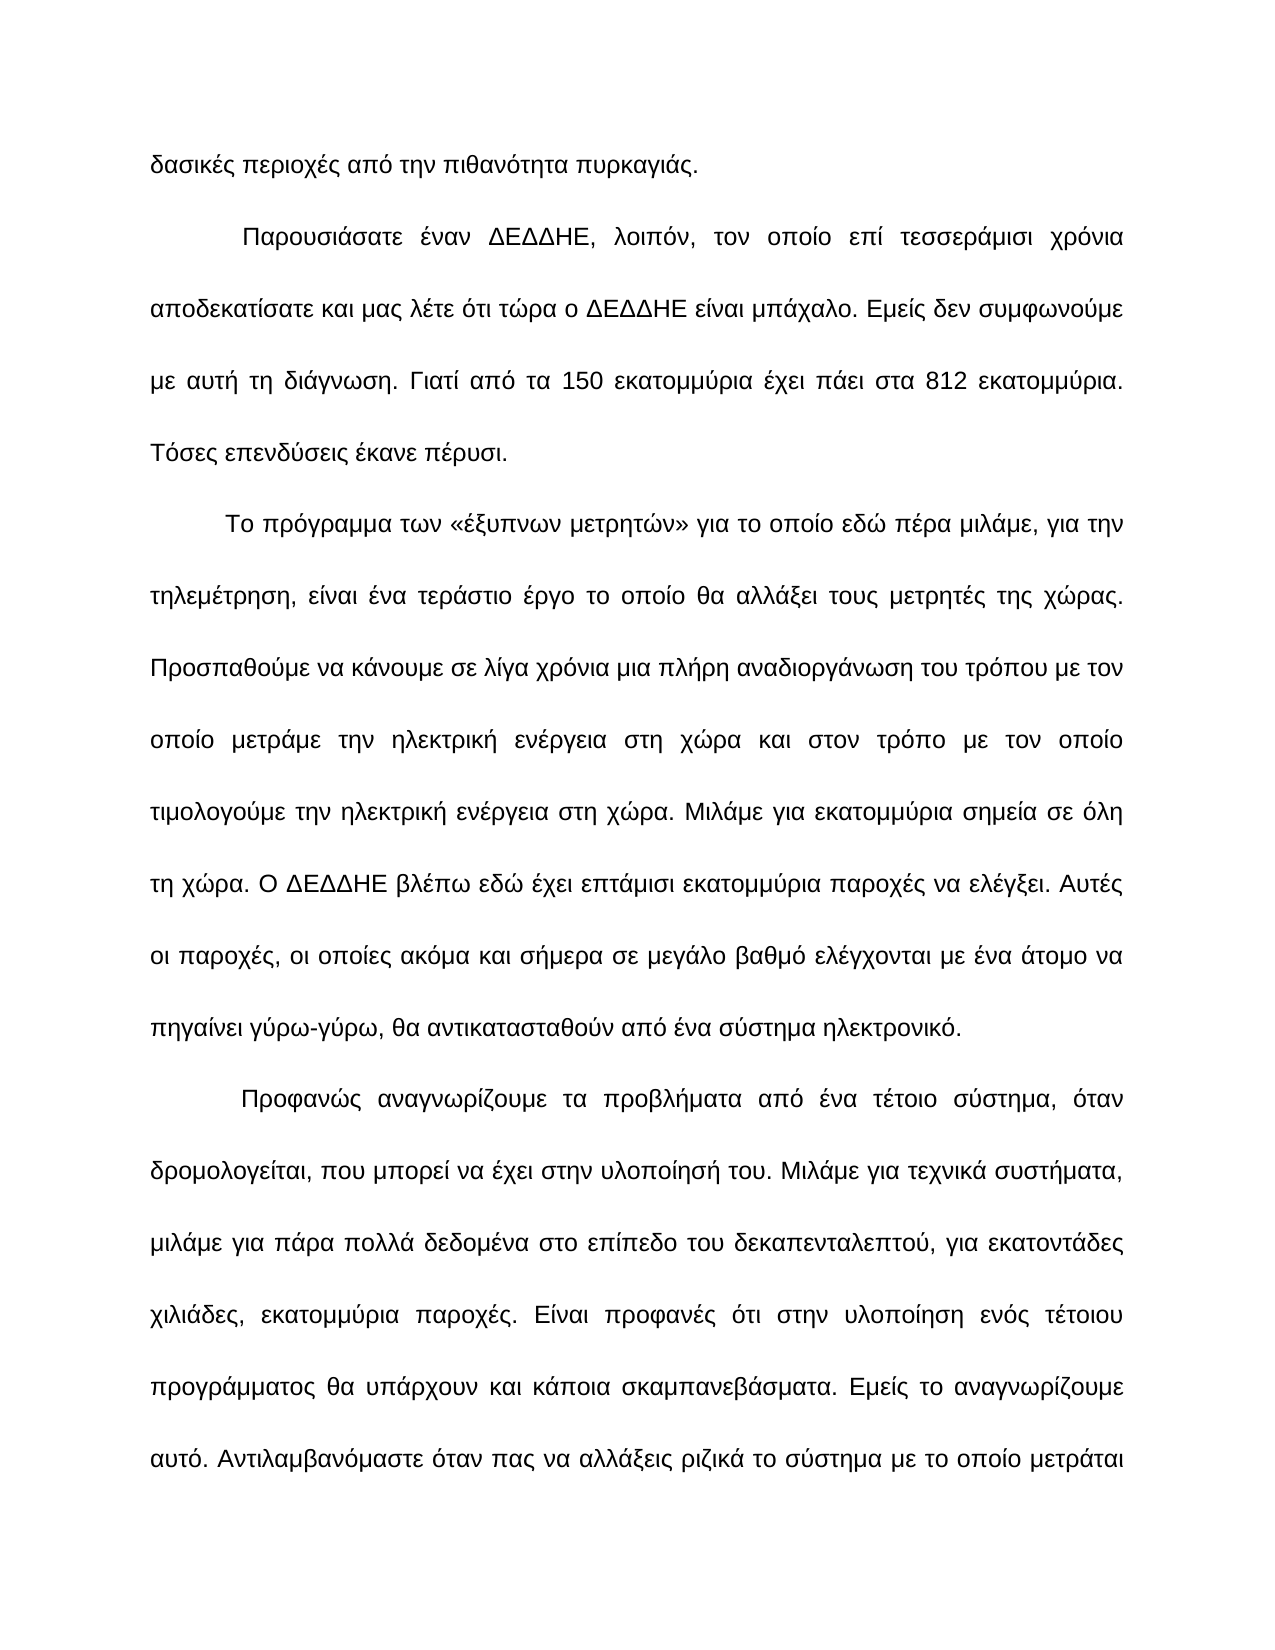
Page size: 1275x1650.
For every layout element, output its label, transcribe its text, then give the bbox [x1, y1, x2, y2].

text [150, 1084, 1125, 1472]
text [150, 150, 1125, 179]
text Παρουσιάσατε έναν ΔΕΔΔΗΕ, λοιπόν, τον οποίο επί τεσσεράμισι χρόνια αποδεκατίσατε και μας λέτε ότι τώρα ο ΔΕΔΔΗΕ είναι μπάχαλο. Εμείς δεν συμφωνούμε με αυτή τη διάγνωση. Γιατί από τα 150 εκατομμύρια έχει πάει στα 812 εκατομμύρια. Τόσες επενδύσεις έκανε πέρυσι. [150, 222, 1125, 466]
text Το πρόγραμμα των «έξυπνων μετρητών» για το οποίο εδώ πέρα μιλάμε, για την τηλεμέτρηση, είναι ένα τεράστιο έργο το οποίο θα αλλάξει τους μετρητές της χώρας. Προσπαθούμε να κάνουμε σε λίγα χρόνια μια πλήρη αναδιοργάνωση του τρόπου με τον οποίο μετράμε την ηλεκτρική ενέργεια στη χώρα και στον τρόπο με τον οποίο τιμολογούμε την ηλεκτρική ενέργεια στη χώρα. Μιλάμε για εκατομμύρια σημεία σε όλη τη χώρα. Ο ΔΕΔΔΗΕ βλέπω εδώ έχει επτάμισι εκατομμύρια παροχές να ελέγξει. Αυτές οι παροχές, οι οποίες ακόμα και σήμερα σε μεγάλο βαθμό ελέγχονται με ένα άτομο να πηγαίνει γύρω-γύρω, θα αντικατασταθούν από ένα σύστημα ηλεκτρονικό. [150, 509, 1125, 1041]
